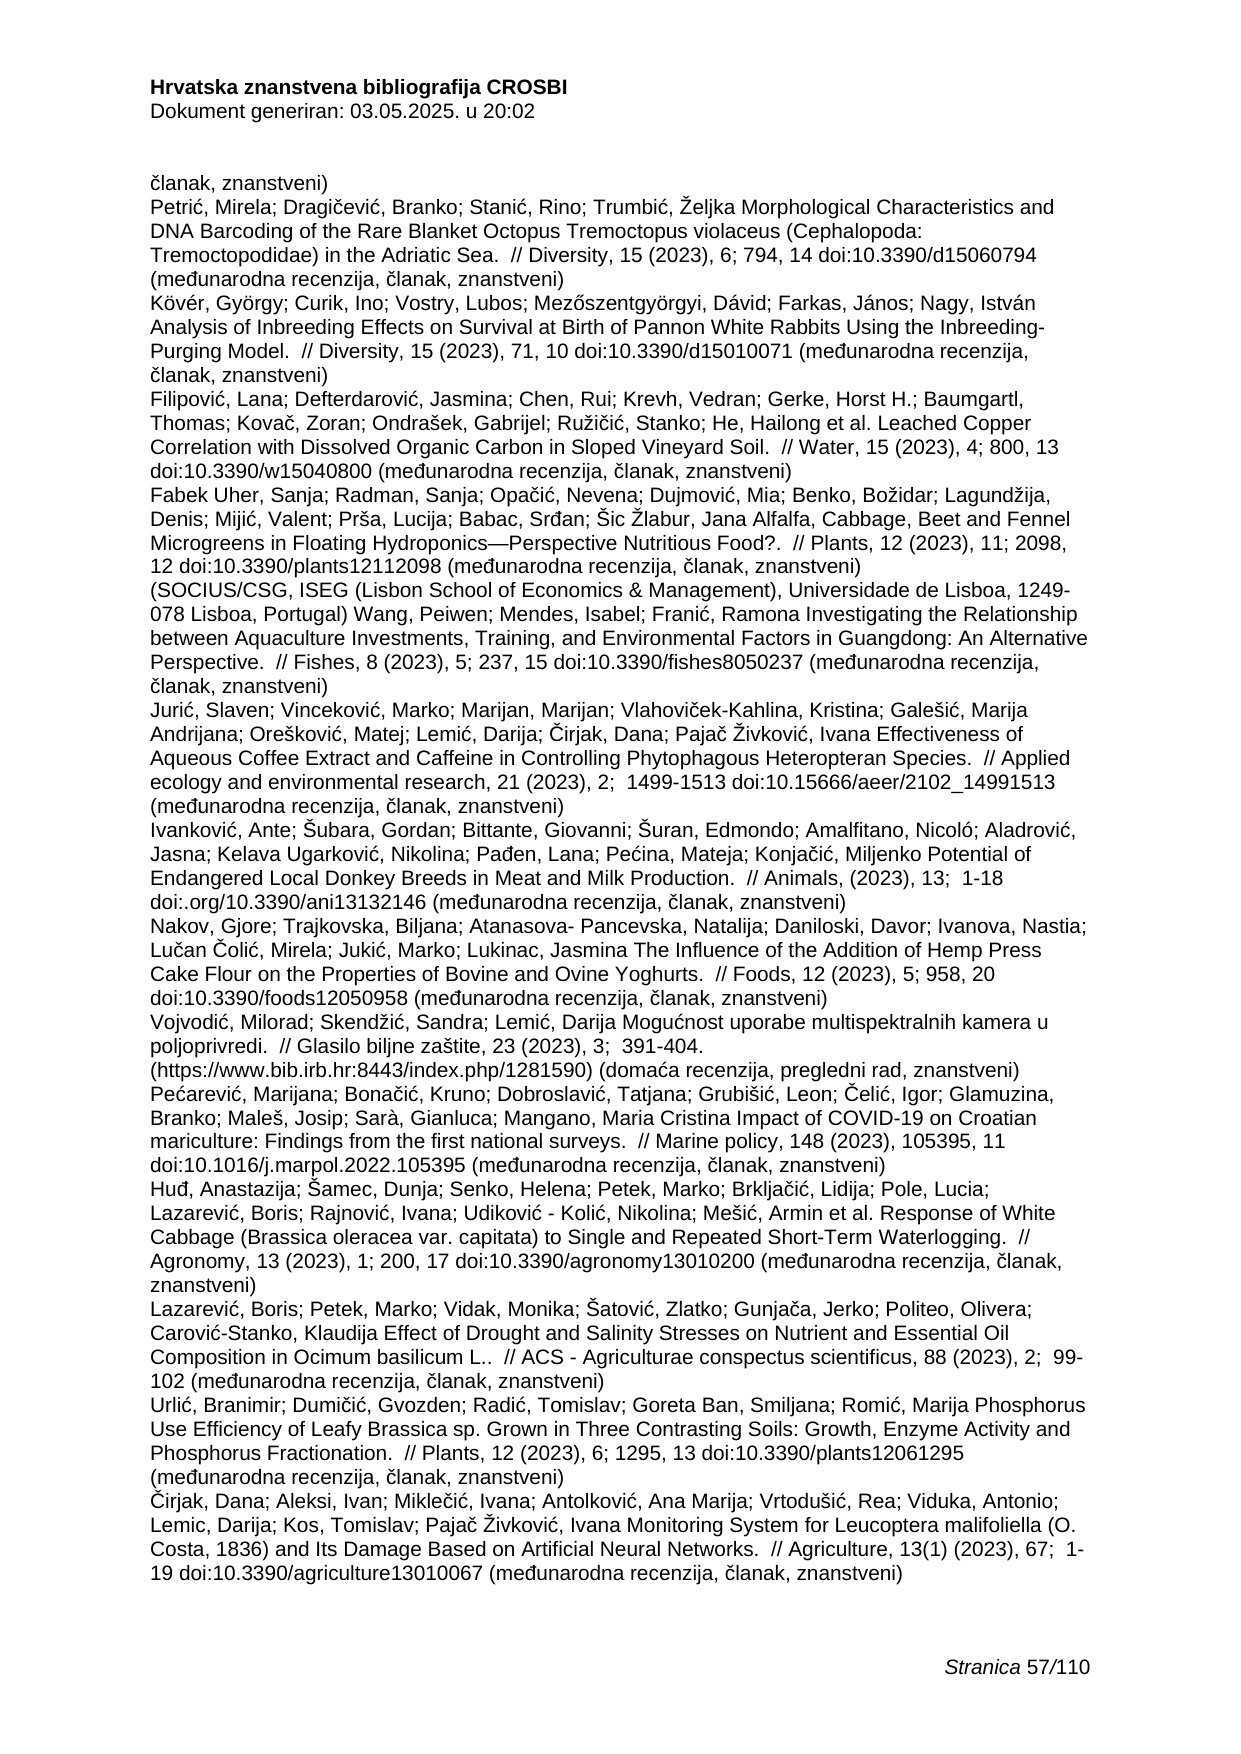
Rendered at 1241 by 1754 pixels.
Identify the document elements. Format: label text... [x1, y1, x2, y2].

text Urlić, Branimir; Dumičić, Gvozden; Radić, Tomislav; Goreta Ban, Smiljana; Romić, Marija [150, 1393, 1090, 1489]
text Lazarević, Boris; Petek, Marko; Vidak, Monika; Šatović, Zlatko; Gunjača, Jerko; Politeo, Olivera; Carović-Stanko, Klaudija [150, 1297, 1090, 1393]
text Fabek Uher, Sanja; Radman, Sanja; Opačić, Nevena; Dujmović, Mia; Benko, Božidar; Lagundžija, Denis; Mijić, Valent; Prša, Lucija; Babac, Srđan; Šic Žlabur, Jana [150, 482, 1090, 578]
text Čirjak, Dana; Aleksi, Ivan; Miklečić, Ivana; Antolković, Ana Marija; Vrtodušić, Rea; Viduka, Antonio; Lemic, Darija; Kos, Tomislav; Pajač Živković, Ivana [150, 1489, 1090, 1584]
text Ivanković, Ante; Šubara, Gordan; Bittante, Giovanni; Šuran, Edmondo; Amalfitano, Nicoló; Aladrović, Jasna; Kelava Ugarković, Nikolina; Pađen, Lana; Pećina, Mateja; Konjačić, Miljenko [150, 818, 1090, 914]
text Kövér, György; Curik, Ino; Vostry, Lubos; Mezőszentgyörgyi, Dávid; Farkas, János; Nagy, István [150, 291, 1090, 387]
text Pećarević, Marijana; Bonačić, Kruno; Dobroslavić, Tatjana; Grubišić, Leon; Čelić, Igor; Glamuzina, Branko; Maleš, Josip; Sarà, Gianluca; Mangano, Maria Cristina [150, 1081, 1090, 1177]
text Vojvodić, Milorad; Skendžić, Sandra; Lemić, Darija [150, 1009, 1090, 1081]
text (SOCIUS/CSG, ISEG (Lisbon School of Economics & Management), Universidade de Lisboa, 1249-078 Lisboa, Portugal) Wang, Peiwen; Mendes, Isabel; Franić, Ramona [150, 578, 1090, 698]
text Petrić, Mirela; Dragičević, Branko; Stanić, Rino; Trumbić, Željka [150, 195, 1090, 291]
text Huđ, Anastazija; Šamec, Dunja; Senko, Helena; Petek, Marko; Brkljačić, Lidija; Pole, Lucia; Lazarević, Boris; Rajnović, Ivana; Udiković - Kolić, Nikolina; Mešić, Armin et al. [150, 1177, 1090, 1297]
text Filipović, Lana; Defterdarović, Jasmina; Chen, Rui; Krevh, Vedran; Gerke, Horst H.; Baumgartl, Thomas; Kovač, Zoran; Ondrašek, Gabrijel; Ružičić, Stanko; He, Hailong et al. [150, 387, 1090, 482]
text Jurić, Slaven; Vinceković, Marko; Marijan, Marijan; Vlahoviček-Kahlina, Kristina; Galešić, Marija Andrijana; Orešković, Matej; Lemić, Darija; Čirjak, Dana; Pajač Živković, Ivana [150, 698, 1090, 818]
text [150, 171, 1090, 195]
text Nakov, Gjore; Trajkovska, Biljana; Atanasova- Pancevska, Natalija; Daniloski, Davor; Ivanova, Nastia; Lučan Čolić, Mirela; Jukić, Marko; Lukinac, Jasmina [150, 914, 1090, 1009]
